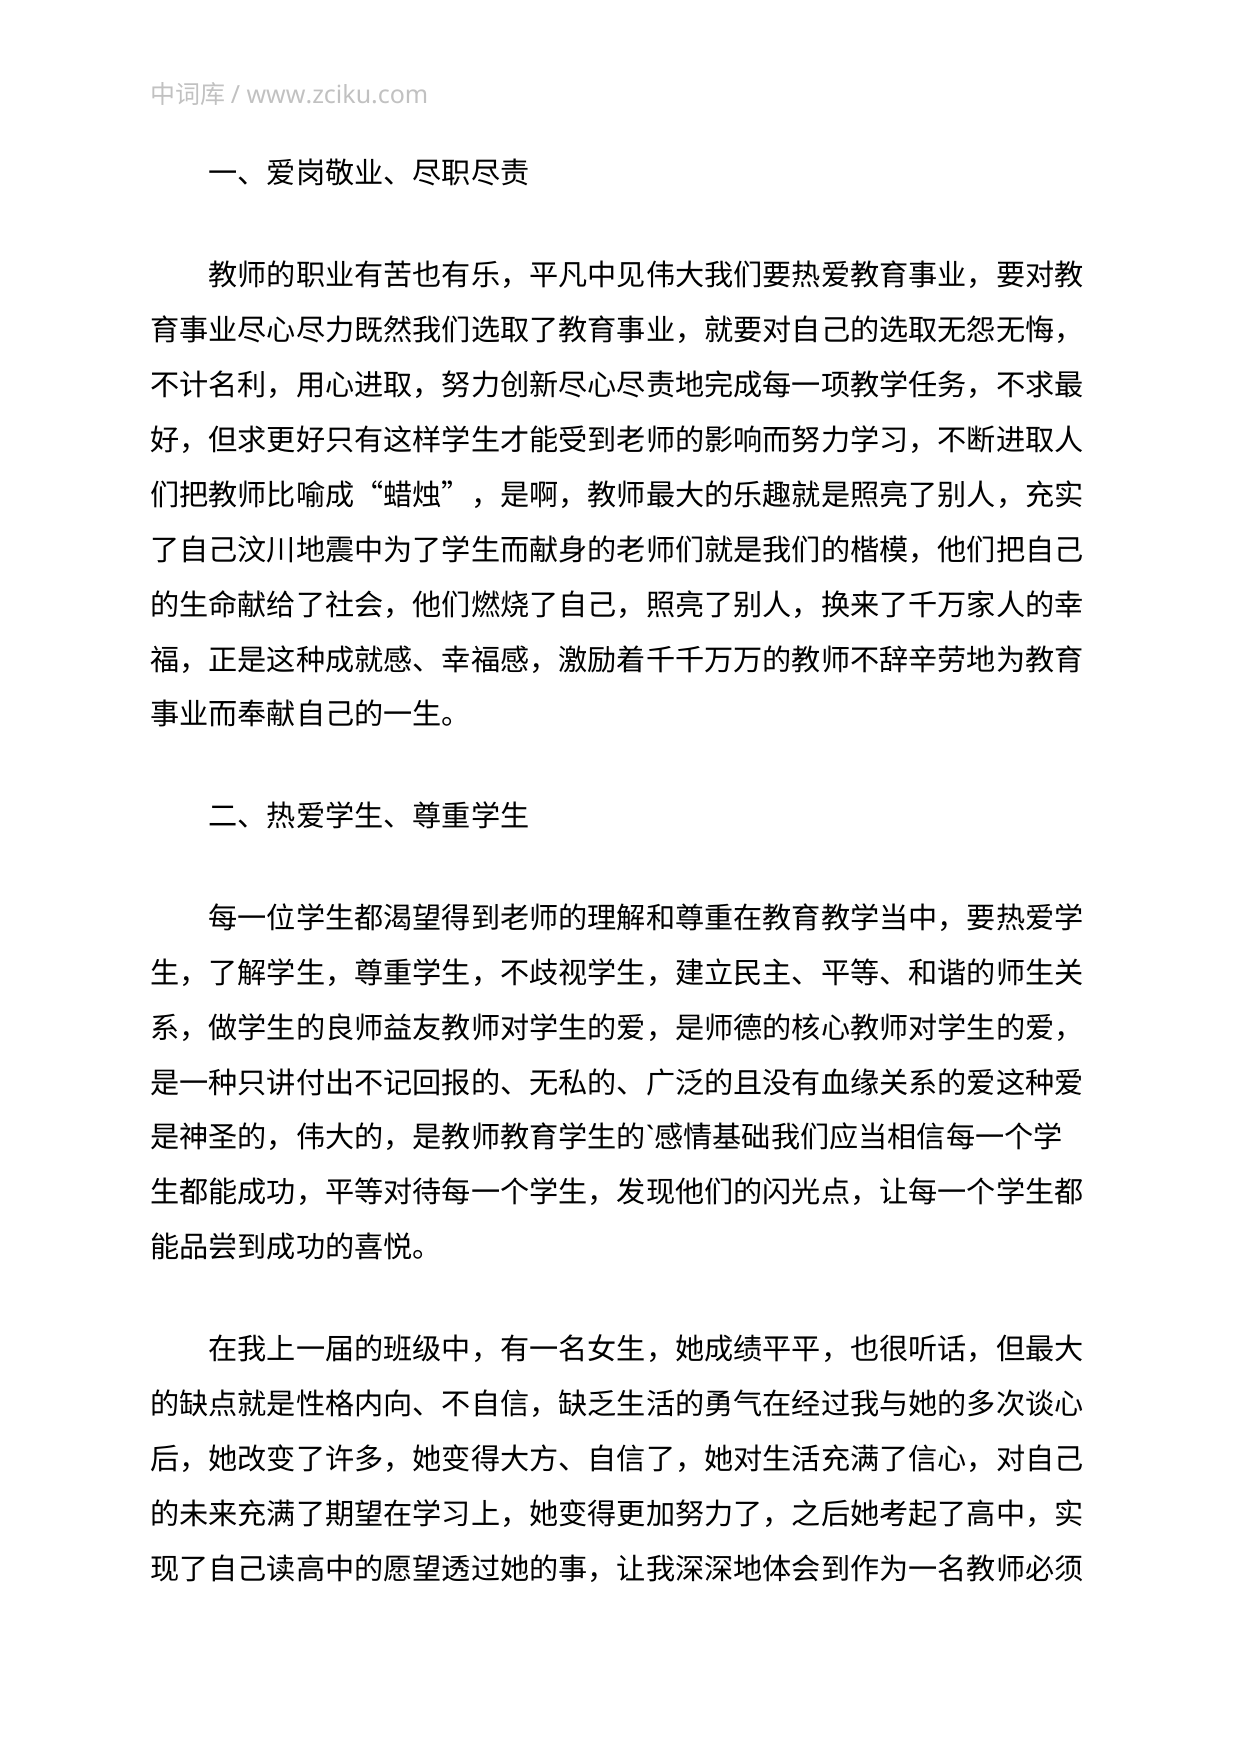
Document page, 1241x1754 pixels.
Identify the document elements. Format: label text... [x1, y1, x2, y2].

text 教师的职业有苦也有乐，平凡中见伟大我们要热爱教育事业，要对教育事业尽心尽力既然我们选取了教育事业，就要对自己的选取无怨无悔，不计名利，用心进取，努力创新尽心尽责地完成每一项教学任务，不求最好，但求更好只有这样学生才能受到老师的影响而努力学习，不断进取人们把教师比喻成“蜡烛”，是啊，教师最大的乐趣就是照亮了别人，充实了自己汶川地震中为了学生而献身的老师们就是我们的楷模，他们把自己的生命献给了社会，他们燃烧了自己，照亮了别人，换来了千万家人的幸福，正是这种成就感、幸福感，激励着千千万万的教师不辞辛劳地为教育事业而奉献自己的一生。 [150, 252, 1090, 733]
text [150, 1326, 1090, 1588]
text 一、爱岗敬业、尽职尽责 [150, 150, 1090, 192]
text 每一位学生都渴望得到老师的理解和尊重在教育教学当中，要热爱学生，了解学生，尊重学生，不歧视学生，建立民主、平等、和谐的师生关系，做学生的良师益友教师对学生的爱，是师德的核心教师对学生的爱，是一种只讲付出不记回报的、无私的、广泛的且没有血缘关系的爱这种爱是神圣的，伟大的，是教师教育学生的`感情基础我们应当相信每一个学生都能成功，平等对待每一个学生，发现他们的闪光点，让每一个学生都能品尝到成功的喜悦。 [150, 894, 1090, 1266]
text 二、热爱学生、尊重学生 [150, 793, 1090, 835]
